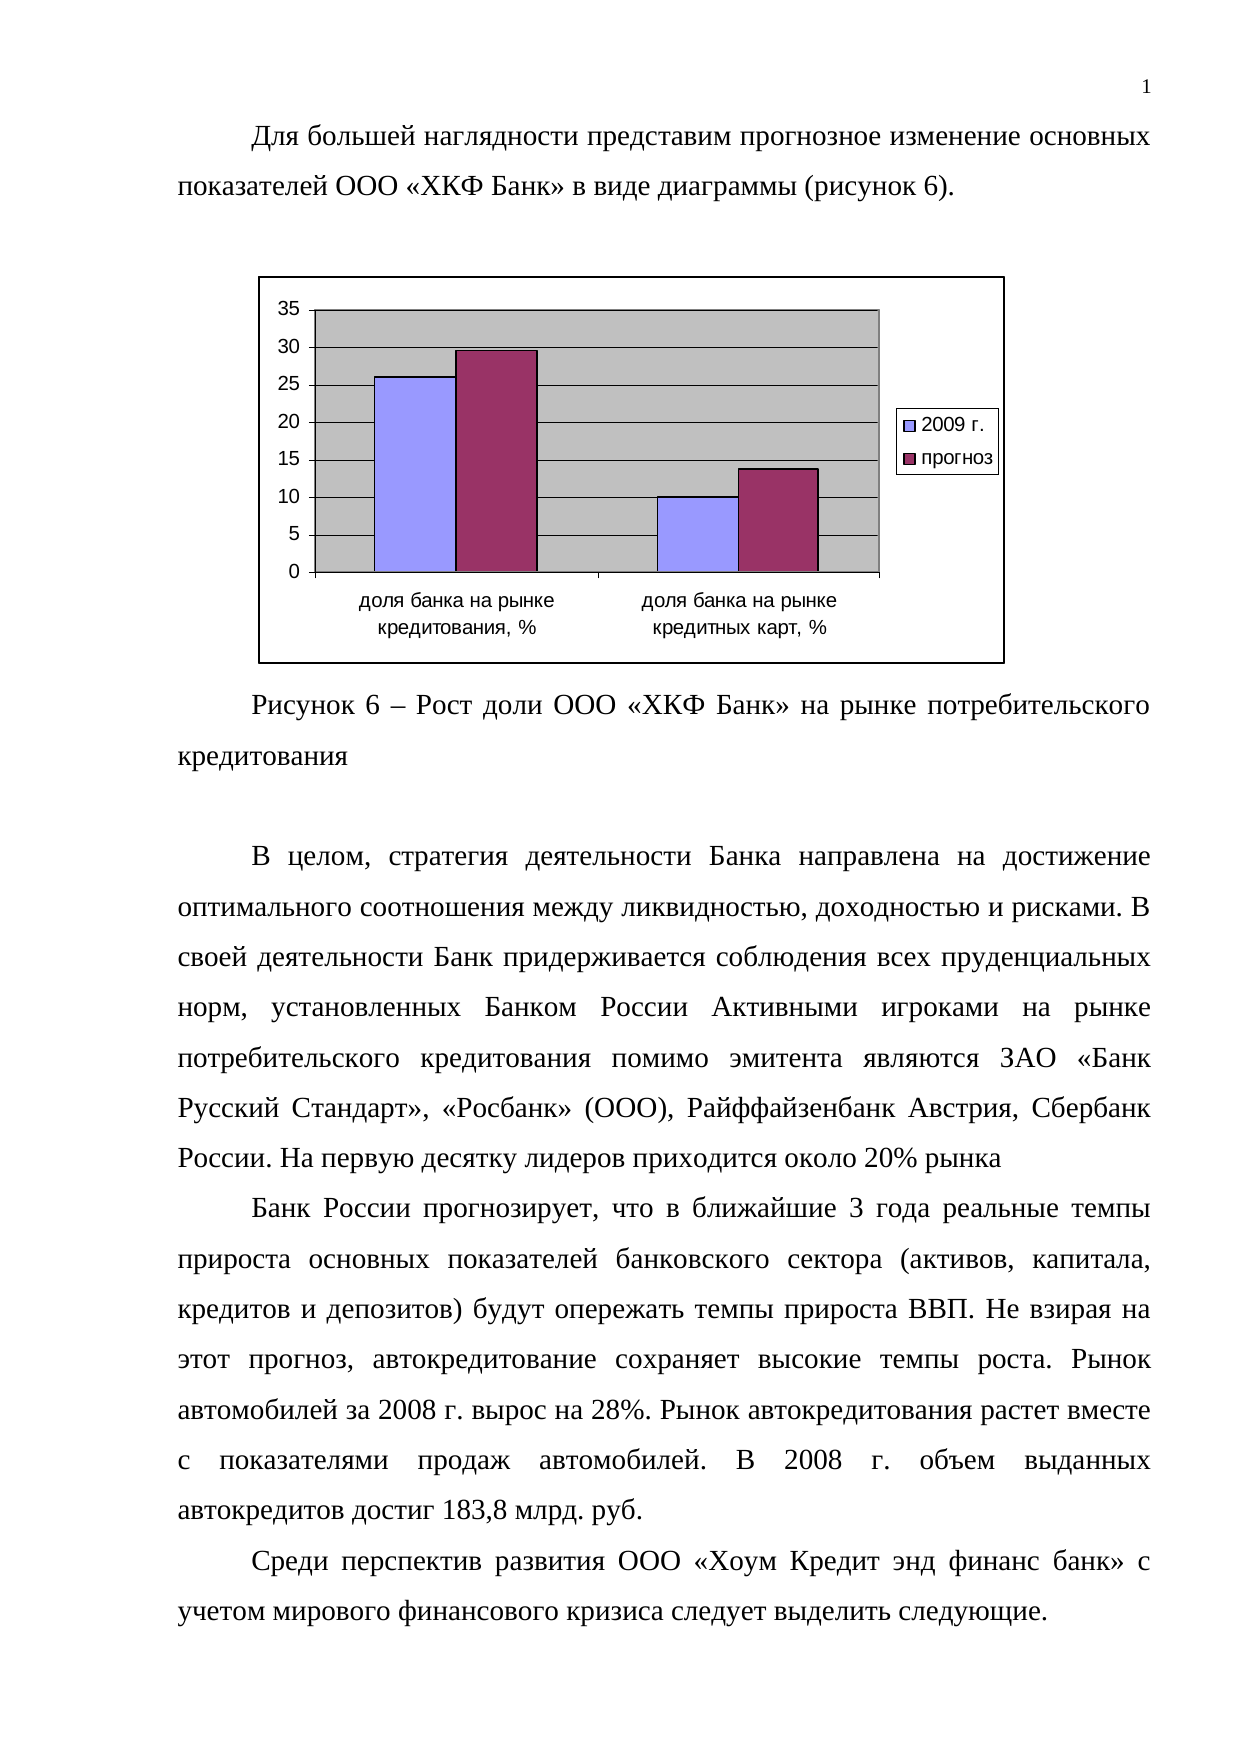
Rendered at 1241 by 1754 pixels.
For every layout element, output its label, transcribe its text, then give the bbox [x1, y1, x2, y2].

text Среди перспектив развития ООО «Хоум Кредит энд финанс банк» с учетом мирового финансового кризиса следует выделить следующие. [177, 1543, 1152, 1627]
text Для большей наглядности представим прогнозное изменение основных показателей ООО «ХКФ Банк» в виде диаграммы (рисунок 6). [177, 118, 1152, 202]
text Банк России прогнозирует, что в ближайшие 3 года реальные темпы прироста основных показателей банковского сектора (активов, капитала, кредитов и депозитов) будут опережать темпы прироста ВВП. Не взирая на этот прогноз, автокредитование сохраняет высокие темпы роста. Рынок автомобилей за . вырос на 28%. Рынок автокредитования растет вместе с показателями продаж автомобилей. В . объем выданных автокредитов достиг 183,8 млрд. руб. [177, 1191, 1152, 1526]
text В целом, стратегия деятельности Банка направлена на достижение оптимального соотношения между ликвидностью, доходностью и рисками. В своей деятельности Банк придерживается соблюдения всех пруденциальных норм, установленных Банком России Активными игроками на рынке потребительского кредитования помимо эмитента являются ЗАО «Банк Русский Стандарт», «Росбанк» (ООО), Райффайзенбанк Австрия, Сбербанк России. На первую десятку лидеров приходится около 20% рынка [177, 838, 1152, 1174]
text Рисунок 6 – Рост доли ООО «ХКФ Банк» на рынке потребительского кредитования [177, 687, 1152, 771]
